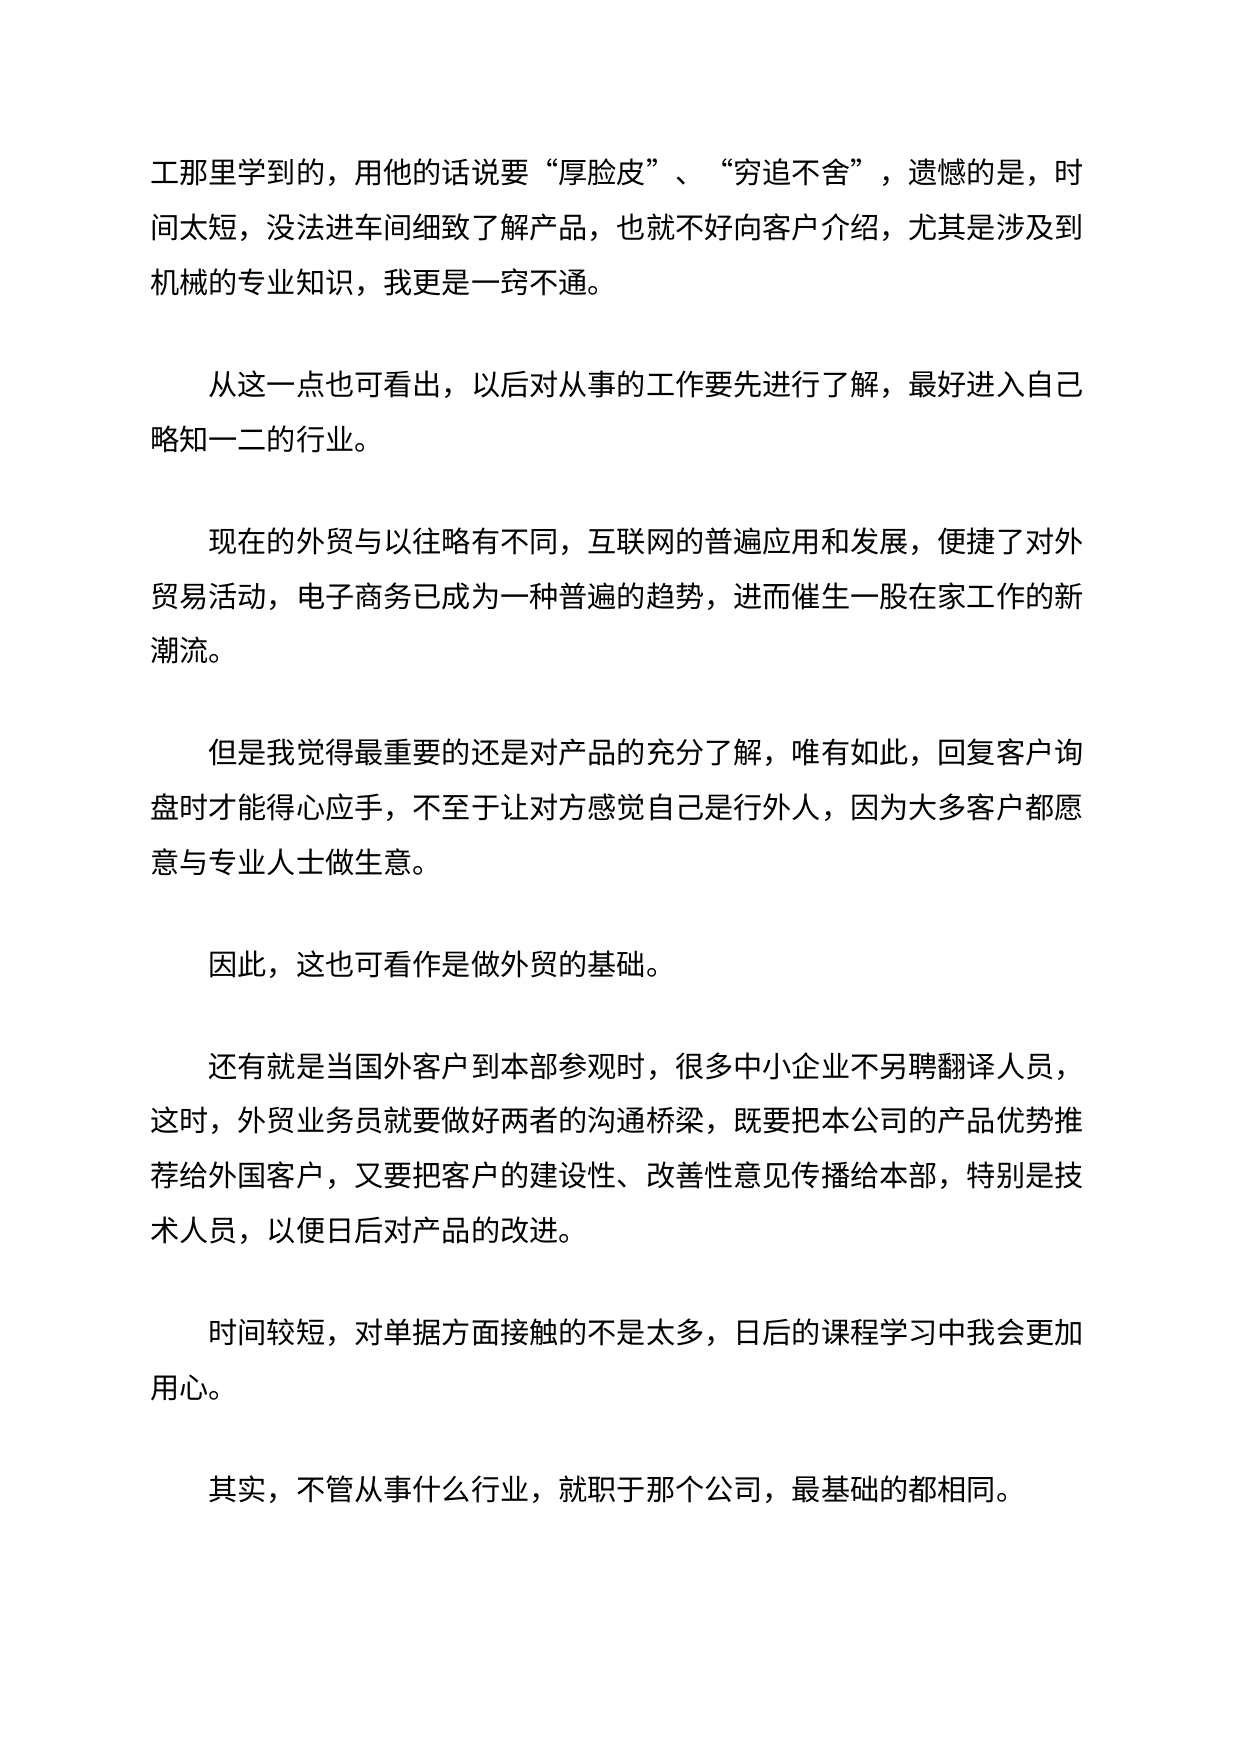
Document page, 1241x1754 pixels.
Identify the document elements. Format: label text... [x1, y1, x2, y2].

text 时间较短，对单据方面接触的不是太多，日后的课程学习中我会更加用心。 [150, 1309, 1090, 1407]
text 现在的外贸与以往略有不同，互联网的普遍应用和发展，便捷了对外贸易活动，电子商务已成为一种普遍的趋势，进而催生一股在家工作的新潮流。 [150, 518, 1090, 670]
text 但是我觉得最重要的还是对产品的充分了解，唯有如此，回复客户询盘时才能得心应手，不至于让对方感觉自己是行外人，因为大多客户都愿意与专业人士做生意。 [150, 730, 1090, 882]
text 还有就是当国外客户到本部参观时，很多中小企业不另聘翻译人员，这时，外贸业务员就要做好两者的沟通桥梁，既要把本公司的产品优势推荐给外国客户，又要把客户的建设性、改善性意见传播给本部，特别是技术人员，以便日后对产品的改进。 [150, 1043, 1090, 1250]
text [150, 150, 1090, 302]
text 因此，这也可看作是做外贸的基础。 [150, 941, 1090, 984]
text 从这一点也可看出，以后对从事的工作要先进行了解，最好进入自己略知一二的行业。 [150, 362, 1090, 459]
text 其实，不管从事什么行业，就职于那个公司，最基础的都相同。 [150, 1466, 1090, 1508]
